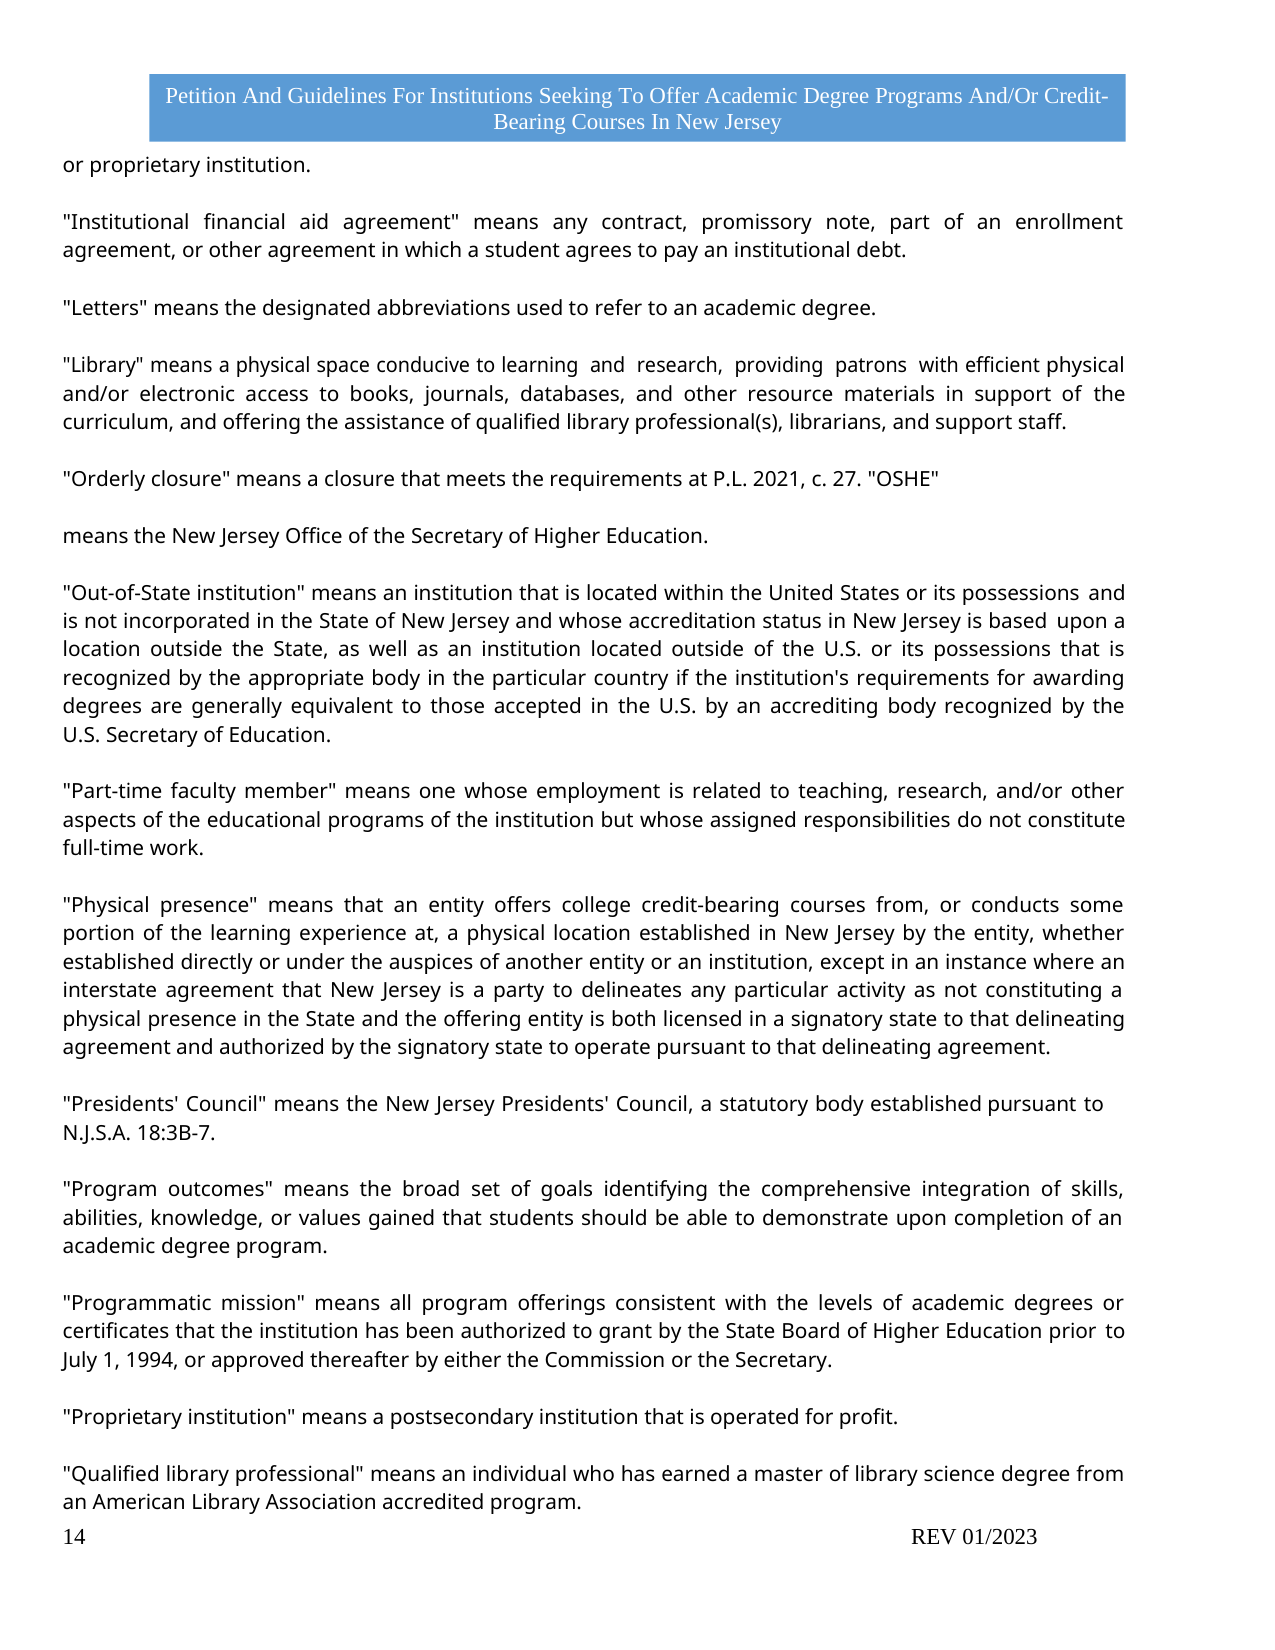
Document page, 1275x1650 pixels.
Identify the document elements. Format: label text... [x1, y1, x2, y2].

text or proprietary institution. [62, 150, 1212, 178]
text N.J.S.A. 18:3B-7. [62, 1118, 1212, 1146]
text "Library" means a physical space conducive to learning and research, providing patrons with efficient physical and/or electronic access to books, journals, databases, and other resource materials in support of the curriculum, and offering the assistance of qualified library professional(s), librarians, and support staff. [62, 350, 1125, 436]
text "Letters" means the designated abbreviations used to refer to an academic degree. [62, 293, 1212, 322]
text "Institutional financial aid agreement" means any contract, promissory note, part of an enrollment agreement, or other agreement in which a student agrees to pay an institutional debt. [62, 207, 1124, 264]
text "Presidents' Council" means the New Jersey Presidents' Council, a statutory body established pursuant to [62, 1089, 1212, 1118]
text "Orderly closure" means a closure that meets the requirements at P.L. 2021, c. 27. "OSHE" means the New Jersey Office of the Secretary of Higher Education. [62, 464, 940, 549]
text "Part-time faculty member" means one whose employment is related to teaching, research, and/or other aspects of the educational programs of the institution but whose assigned responsibilities do not constitute full-time work. [62, 776, 1126, 862]
text "Program outcomes" means the broad set of goals identifying the comprehensive integration of skills, abilities, knowledge, or values gained that students should be able to demonstrate upon completion of an academic degree program. [62, 1174, 1125, 1259]
text "Physical presence" means that an entity offers college credit-bearing courses from, or conducts some portion of the learning experience at, a physical location established in New Jersey by the entity, whether established directly or under the auspices of another entity or an institution, except in an instance where an interstate agreement that New Jersey is a party to delineates any particular activity as not constituting a physical presence in the State and the offering entity is both licensed in a signatory state to that delineating agreement and authorized by the signatory state to operate pursuant to that delineating agreement. [62, 890, 1125, 1061]
text "Programmatic mission" means all program offerings consistent with the levels of academic degrees or certificates that the institution has been authorized to grant by the State Board of Higher Education prior to July 1, 1994, or approved thereafter by either the Commission or the Secretary. [62, 1288, 1125, 1373]
text "Proprietary institution" means a postsecondary institution that is operated for profit. [62, 1402, 1212, 1430]
text "Qualified library professional" means an individual who has earned a master of library science degree from an American Library Association accredited program. [62, 1459, 1125, 1516]
text "Out-of-State institution" means an institution that is located within the United States or its possessions and is not incorporated in the State of New Jersey and whose accreditation status in New Jersey is based upon a location outside the State, as well as an institution located outside of the U.S. or its possessions that is recognized by the appropriate body in the particular country if the institution's requirements for awarding degrees are generally equivalent to those accepted in the U.S. by an accrediting body recognized by the U.S. Secretary of Education. [62, 578, 1126, 748]
